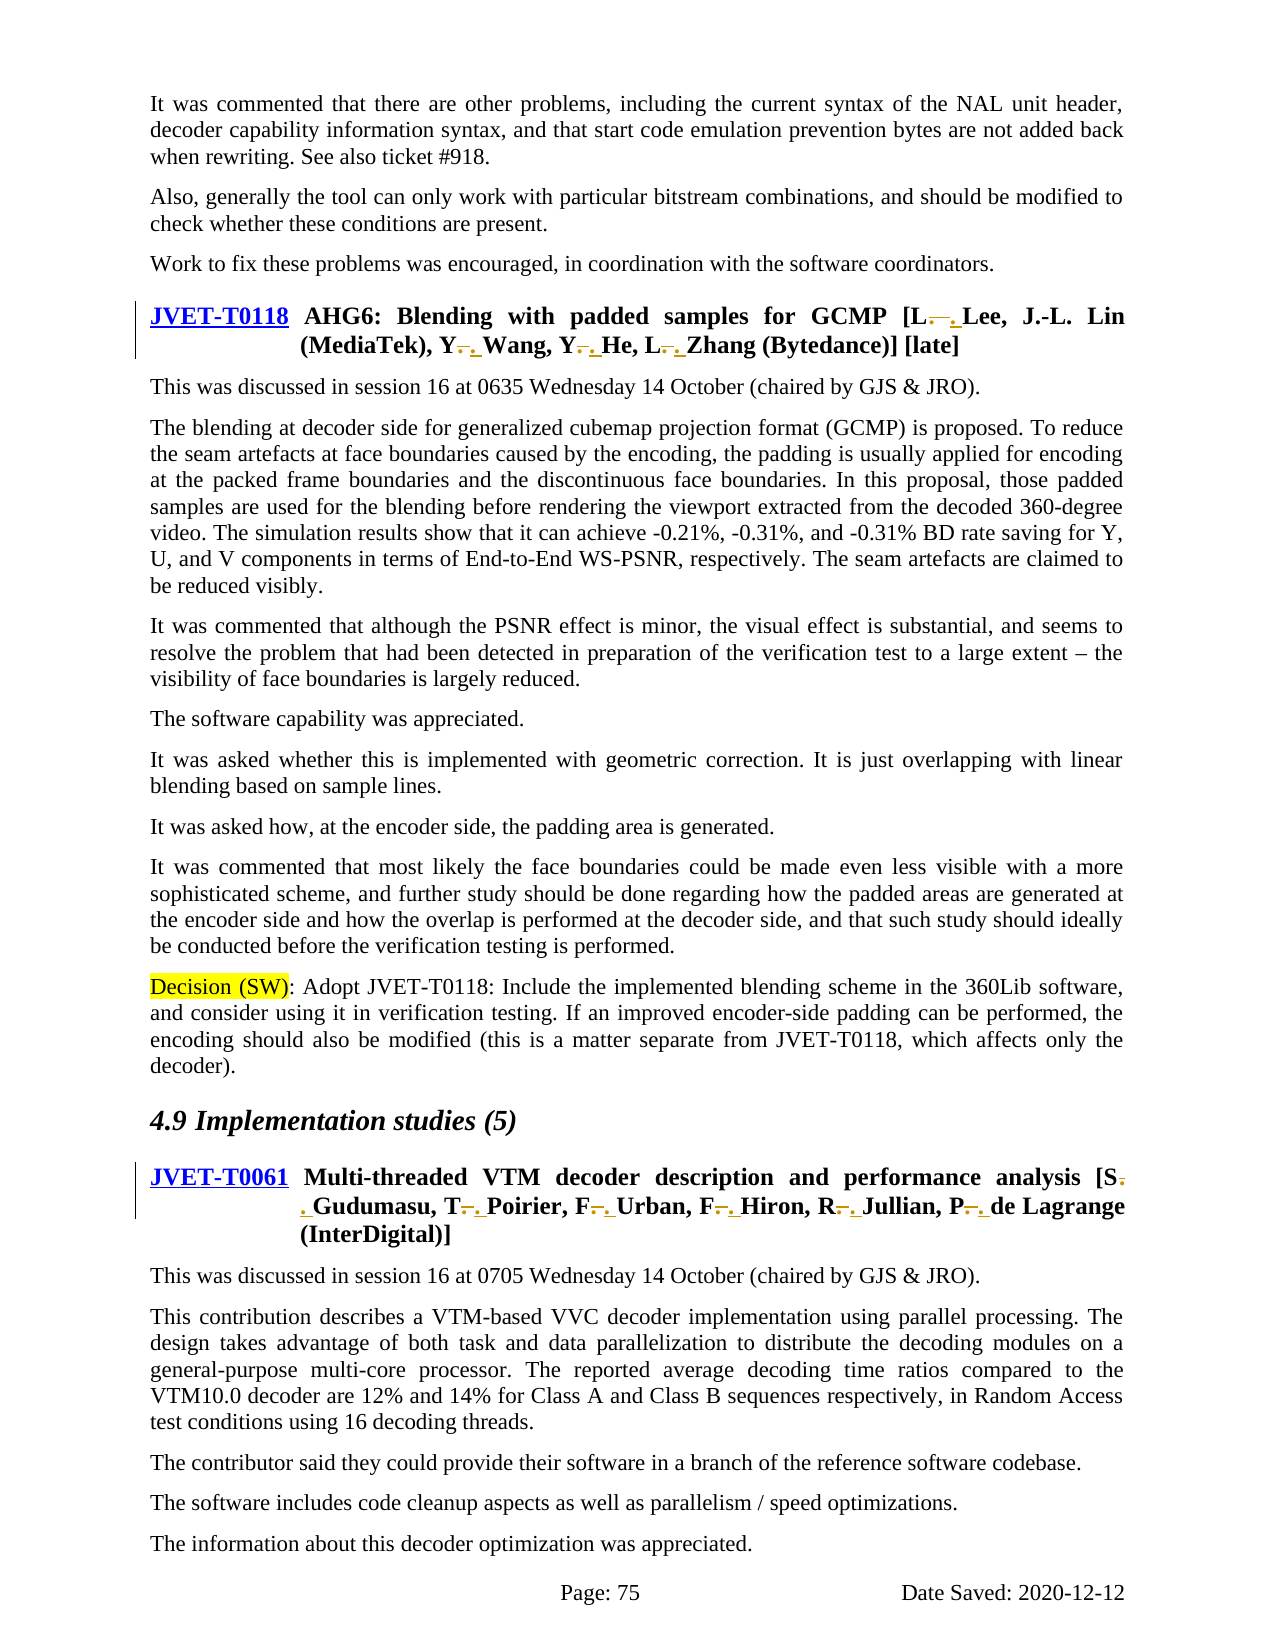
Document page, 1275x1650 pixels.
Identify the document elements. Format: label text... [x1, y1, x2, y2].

text The information about this decoder optimization was appreciated. [150, 1530, 1125, 1556]
text It was commented that although the PSNR effect is minor, the visual effect is substantial, and seems to resolve the problem that had been detected in preparation of the verification test to a large extent – the visibility of face boundaries is largely reduced. [150, 612, 1125, 691]
text The contributor said they could provide their software in a branch of the reference software codebase. [150, 1449, 1125, 1475]
text Work to fix these problems was encouraged, in coordination with the software coordinators. [150, 250, 1125, 276]
text This was discussed in session 16 at 0635 Wednesday 14 October (chaired by GJS & JRO). [150, 373, 1125, 399]
text It was commented that most likely the face boundaries could be made even less visible with a more sophisticated scheme, and further study should be done regarding how the padded areas are generated at the encoder side and how the overlap is performed at the decoder side, and that such study should ideally be conducted before the verification testing is performed. [150, 853, 1125, 959]
subtitle Implementation studies (5) [150, 1103, 1125, 1137]
text The software includes code cleanup aspects as well as parallelism / speed optimizations. [150, 1489, 1125, 1516]
text Decision (SW): Adopt JVET-T0118: Include the implemented blending scheme in the 360Lib software, and consider using it in verification testing. If an improved encoder-side padding can be performed, the encoding should also be modified (this is a matter separate from JVET-T0118, which affects only the decoder). [150, 973, 1125, 1078]
text It was asked whether this is implemented with geometric correction. It is just overlapping with linear blending based on sample lines. [150, 746, 1125, 799]
text It was commented that there are other problems, including the current syntax of the NAL unit header, decoder capability information syntax, and that start code emulation prevention bytes are not added back when rewriting. See also ticket #918. [150, 90, 1125, 169]
text Also, generally the tool can only work with particular bitstream combinations, and should be modified to check whether these conditions are present. [150, 183, 1125, 236]
text This contribution describes a VTM-based VVC decoder implementation using parallel processing. The design takes advantage of both task and data parallelization to distribute the decoding modules on a general-purpose multi-core processor. The reported average decoding time ratios compared to the VTM10.0 decoder are 12% and 14% for Class A and Class B sequences respectively, in Random Access test conditions using 16 decoding threads. [150, 1303, 1125, 1435]
text The software capability was appreciated. [150, 706, 1125, 732]
text This was discussed in session 16 at 0705 Wednesday 14 October (chaired by GJS & JRO). [150, 1262, 1125, 1289]
subtitle JVET-T0118 AHG6: Blending with padded samples for GCMP [LLee, J.-L. Lin (MediaTek), YWang, YHe, LZhang (Bytedance)] [late] [150, 301, 1125, 359]
text The blending at decoder side for generalized cubemap projection format (GCMP) is proposed. To reduce the seam artefacts at face boundaries caused by the encoding, the padding is usually applied for encoding at the packed frame boundaries and the discontinuous face boundaries. In this proposal, those padded samples are used for the blending before rendering the viewport extracted from the decoded 360-degree video. The simulation results show that it can achieve -0.21%, -0.31%, and -0.31% BD rate saving for Y, U, and V components in terms of End-to-End WS-PSNR, respectively. The seam artefacts are claimed to be reduced visibly. [150, 414, 1125, 598]
text It was asked how, at the encoder side, the padding area is generated. [150, 813, 1125, 839]
subtitle JVET-T0061 Multi-threaded VTM decoder description and performance analysis [SGudumasu, TPoirier, FUrban, FHiron, RJullian, Pde Lagrange (InterDigital)] [150, 1162, 1125, 1248]
